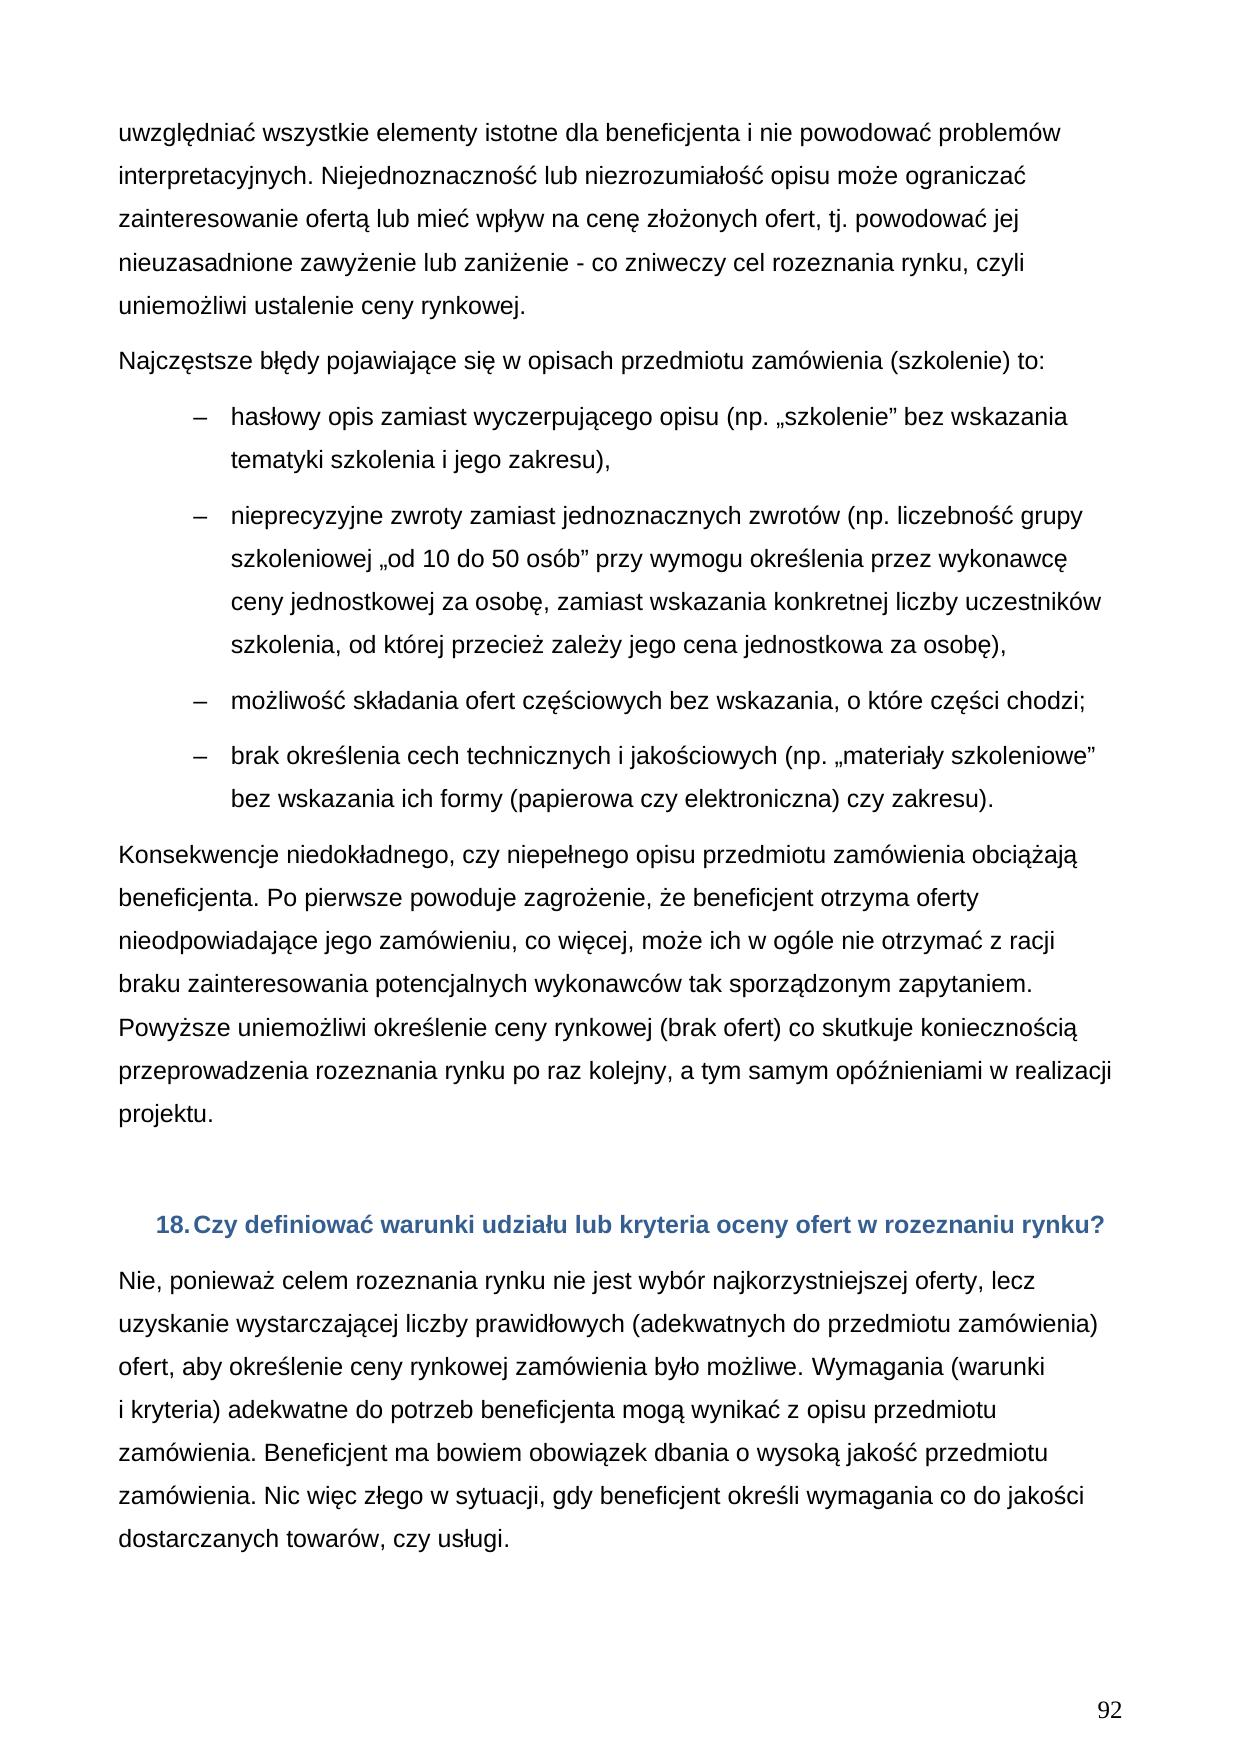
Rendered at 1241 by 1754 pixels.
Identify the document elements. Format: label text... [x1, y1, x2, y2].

subtitle Czy definiować warunki udziału lub kryteria oceny ofert w rozeznaniu rynku? [156, 1210, 1122, 1239]
list możliwość składania ofert częściowych bez wskazania, o które części chodzi; [193, 686, 1122, 714]
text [118, 118, 1122, 319]
list hasłowy opis zamiast wyczerpującego opisu (np. „szkolenie” bez wskazania tematyki szkolenia i jego zakresu), [193, 402, 1122, 474]
list brak określenia cech technicznych i jakościowych (np. „materiały szkoleniowe” bez wskazania ich formy (papierowa czy elektroniczna) czy zakresu). [193, 741, 1122, 813]
list nieprecyzyjne zwroty zamiast jednoznacznych zwrotów (np. liczebność grupy szkoleniowej „od 10 do 50 osób” przy wymogu określenia przez wykonawcę ceny jednostkowej za osobę, zamiast wskazania konkretnej liczby uczestników szkolenia, od której przecież zależy jego cena jednostkowa za osobę), [193, 501, 1122, 659]
text Najczęstsze błędy pojawiające się w opisach przedmiotu zamówienia (szkolenie) to: [118, 346, 1122, 375]
text Konsekwencje niedokładnego, czy niepełnego opisu przedmiotu zamówienia obciążają beneficjenta. Po pierwsze powoduje zagrożenie, że beneficjent otrzyma oferty nieodpowiadające jego zamówieniu, co więcej, może ich w ogóle nie otrzymać z racji braku zainteresowania potencjalnych wykonawców tak sporządzonym zapytaniem. Powyższe uniemożliwi określenie ceny rynkowej (brak ofert) co skutkuje koniecznością przeprowadzenia rozeznania rynku po raz kolejny, a tym samym opóźnieniami w realizacji projektu. [118, 840, 1122, 1127]
text Nie, ponieważ celem rozeznania rynku nie jest wybór najkorzystniejszej oferty, lecz uzyskanie wystarczającej liczby prawidłowych (adekwatnych do przedmiotu zamówienia) ofert, aby określenie ceny rynkowej zamówienia było możliwe. Wymagania (warunki i kryteria) adekwatne do potrzeb beneficjenta mogą wynikać z opisu przedmiotu zamówienia. Beneficjent ma bowiem obowiązek dbania o wysoką jakość przedmiotu zamówienia. Nic więc złego w sytuacji, gdy beneficjent określi wymagania co do jakości dostarczanych towarów, czy usługi. [118, 1266, 1122, 1553]
